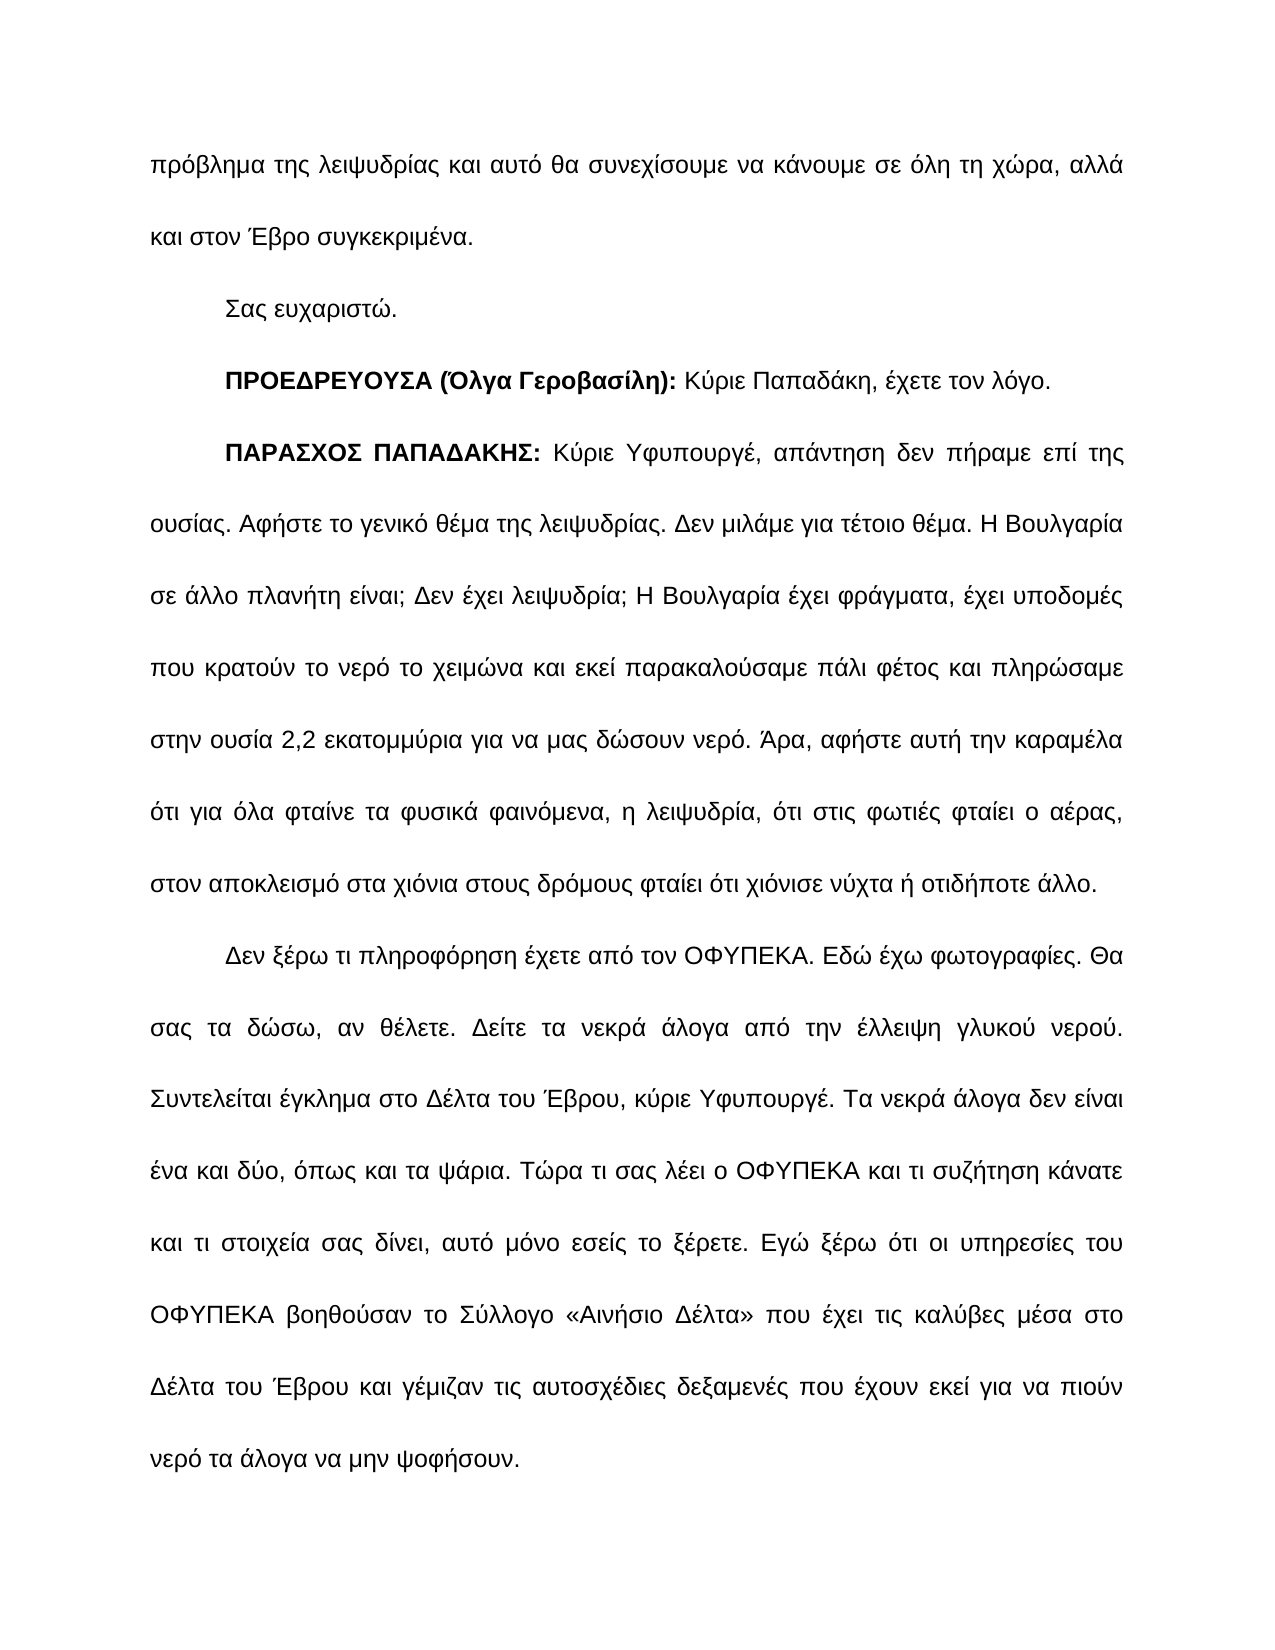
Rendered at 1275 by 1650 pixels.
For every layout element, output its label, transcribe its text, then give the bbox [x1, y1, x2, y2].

text ΠΡΟΕΔΡΕΥΟΥΣΑ (Όλγα Γεροβασίλη): Κύριε Παπαδάκη, έχετε τον λόγο. [150, 366, 1125, 394]
text Δεν ξέρω τι πληροφόρηση έχετε από τον ΟΦΥΠΕΚΑ. Εδώ έχω φωτογραφίες. Θα σας τα δώσω, αν θέλετε. Δείτε τα νεκρά άλογα από την έλλειψη γλυκού νερού. Συντελείται έγκλημα στο Δέλτα του Έβρου, κύριε Υφυπουργέ. Τα νεκρά άλογα δεν είναι ένα και δύο, όπως και τα ψάρια. Τώρα τι σας λέει ο ΟΦΥΠΕΚΑ και τι συζήτηση κάνατε και τι στοιχεία σας δίνει, αυτό μόνο εσείς το ξέρετε. Εγώ ξέρω ότι οι υπηρεσίες του ΟΦΥΠΕΚΑ βοηθούσαν το Σύλλογο «Αινήσιο Δέλτα» που έχει τις καλύβες μέσα στο Δέλτα του Έβρου και γέμιζαν τις αυτοσχέδιες δεξαμενές που έχουν εκεί για να πιούν νερό τα άλογα να μην ψοφήσουν. [150, 941, 1125, 1472]
text Σας ευχαριστώ. [150, 294, 1125, 322]
text ΠΑΡΑΣΧΟΣ ΠΑΠΑΔΑΚΗΣ: Κύριε Υφυπουργέ, απάντηση δεν πήραμε επί της ουσίας. Αφήστε το γενικό θέμα της λειψυδρίας. Δεν μιλάμε για τέτοιο θέμα. Η Βουλγαρία σε άλλο πλανήτη είναι; Δεν έχει λειψυδρία; Η Βουλγαρία έχει φράγματα, έχει υποδομές που κρατούν το νερό το χειμώνα και εκεί παρακαλούσαμε πάλι φέτος και πληρώσαμε στην ουσία 2,2 εκατομμύρια για να μας δώσουν νερό. Άρα, αφήστε αυτή την καραμέλα ότι για όλα φταίνε τα φυσικά φαινόμενα, η λειψυδρία, ότι στις φωτιές φταίει ο αέρας, στον αποκλεισμό στα χιόνια στους δρόμους φταίει ότι χιόνισε νύχτα ή οτιδήποτε άλλο. [150, 437, 1125, 897]
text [150, 150, 1125, 251]
